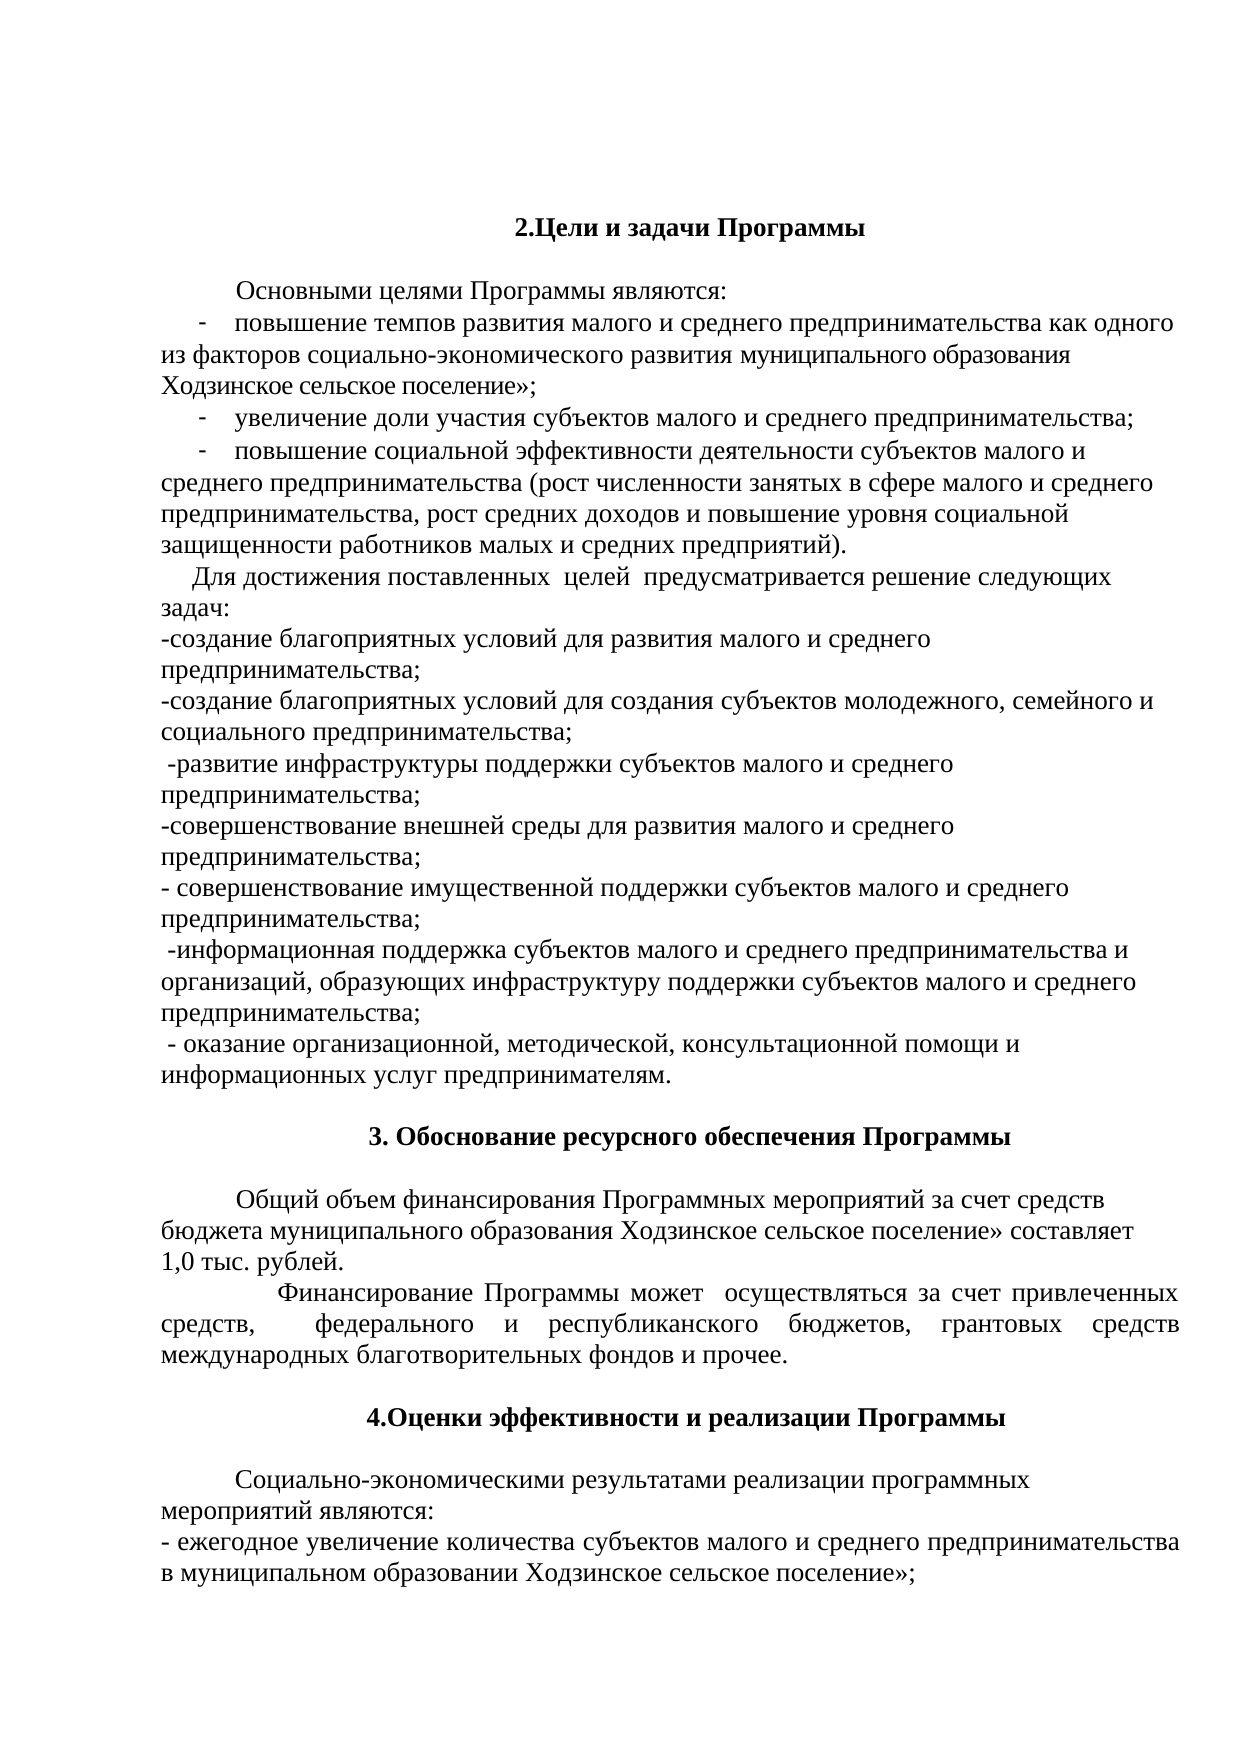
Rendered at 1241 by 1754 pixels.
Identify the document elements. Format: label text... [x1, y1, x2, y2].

text -развитие инфраструктуры поддержки субъектов малого и среднего предпринимательства; [161, 747, 1181, 809]
text -создание благоприятных условий для развития малого и среднего предпринимательства; [161, 622, 1181, 684]
text -создание благоприятных условий для создания субъектов молодежного, семейного и социального предпринимательства; [161, 684, 1181, 747]
text - ежегодное увеличение количества субъектов малого и среднего предпринимательства в муниципальном образовании Ходзинское сельское поселение»; [161, 1525, 1181, 1588]
text 2.Цели и задачи Программы [161, 212, 1181, 243]
text -информационная поддержка субъектов малого и среднего предпринимательства и организаций, образующих инфраструктуру поддержки субъектов малого и среднего предпринимательства; [161, 933, 1181, 1027]
text - совершенствование имущественной поддержки субъектов малого и среднего предпринимательства; [161, 871, 1181, 933]
text Для достижения поставленных целей предусматривается решение следующих задач: [161, 560, 1181, 622]
list повышение темпов развития малого и среднего предпринимательства как одного из факторов социально-экономического развития муниципального образования Ходзинское сельское поселение»; [161, 305, 1181, 400]
text Социально-экономическими результатами реализации программных мероприятий являются: [161, 1463, 1181, 1525]
list увеличение доли участия субъектов малого и среднего предпринимательства; [161, 400, 1181, 433]
text - оказание организационной, методической, консультационной помощи и информационных услуг предпринимателям. [161, 1027, 1181, 1089]
text Основными целями Программы являются: [161, 274, 1181, 305]
text 3. Обоснование ресурсного обеспечения Программы [161, 1120, 1181, 1152]
list повышение социальной эффективности деятельности субъектов малого и среднего предпринимательства (рост численности занятых в сфере малого и среднего предпринимательства, рост средних доходов и повышение уровня социальной защищенности работников малых и средних предприятий). [161, 433, 1181, 560]
text 4.Оценки эффективности и реализации Программы [161, 1401, 1181, 1432]
text Финансирование Программы может осуществляться за счет привлеченных средств, федерального и республиканского бюджетов, грантовых средств международных благотворительных фондов и прочее. [161, 1276, 1181, 1369]
text Общий объем финансирования Программных мероприятий за счет средств бюджета муниципального образования Ходзинское сельское поселение» составляет 1,0 тыс. рублей. [161, 1183, 1181, 1276]
text -совершенствование внешней среды для развития малого и среднего предпринимательства; [161, 809, 1181, 871]
